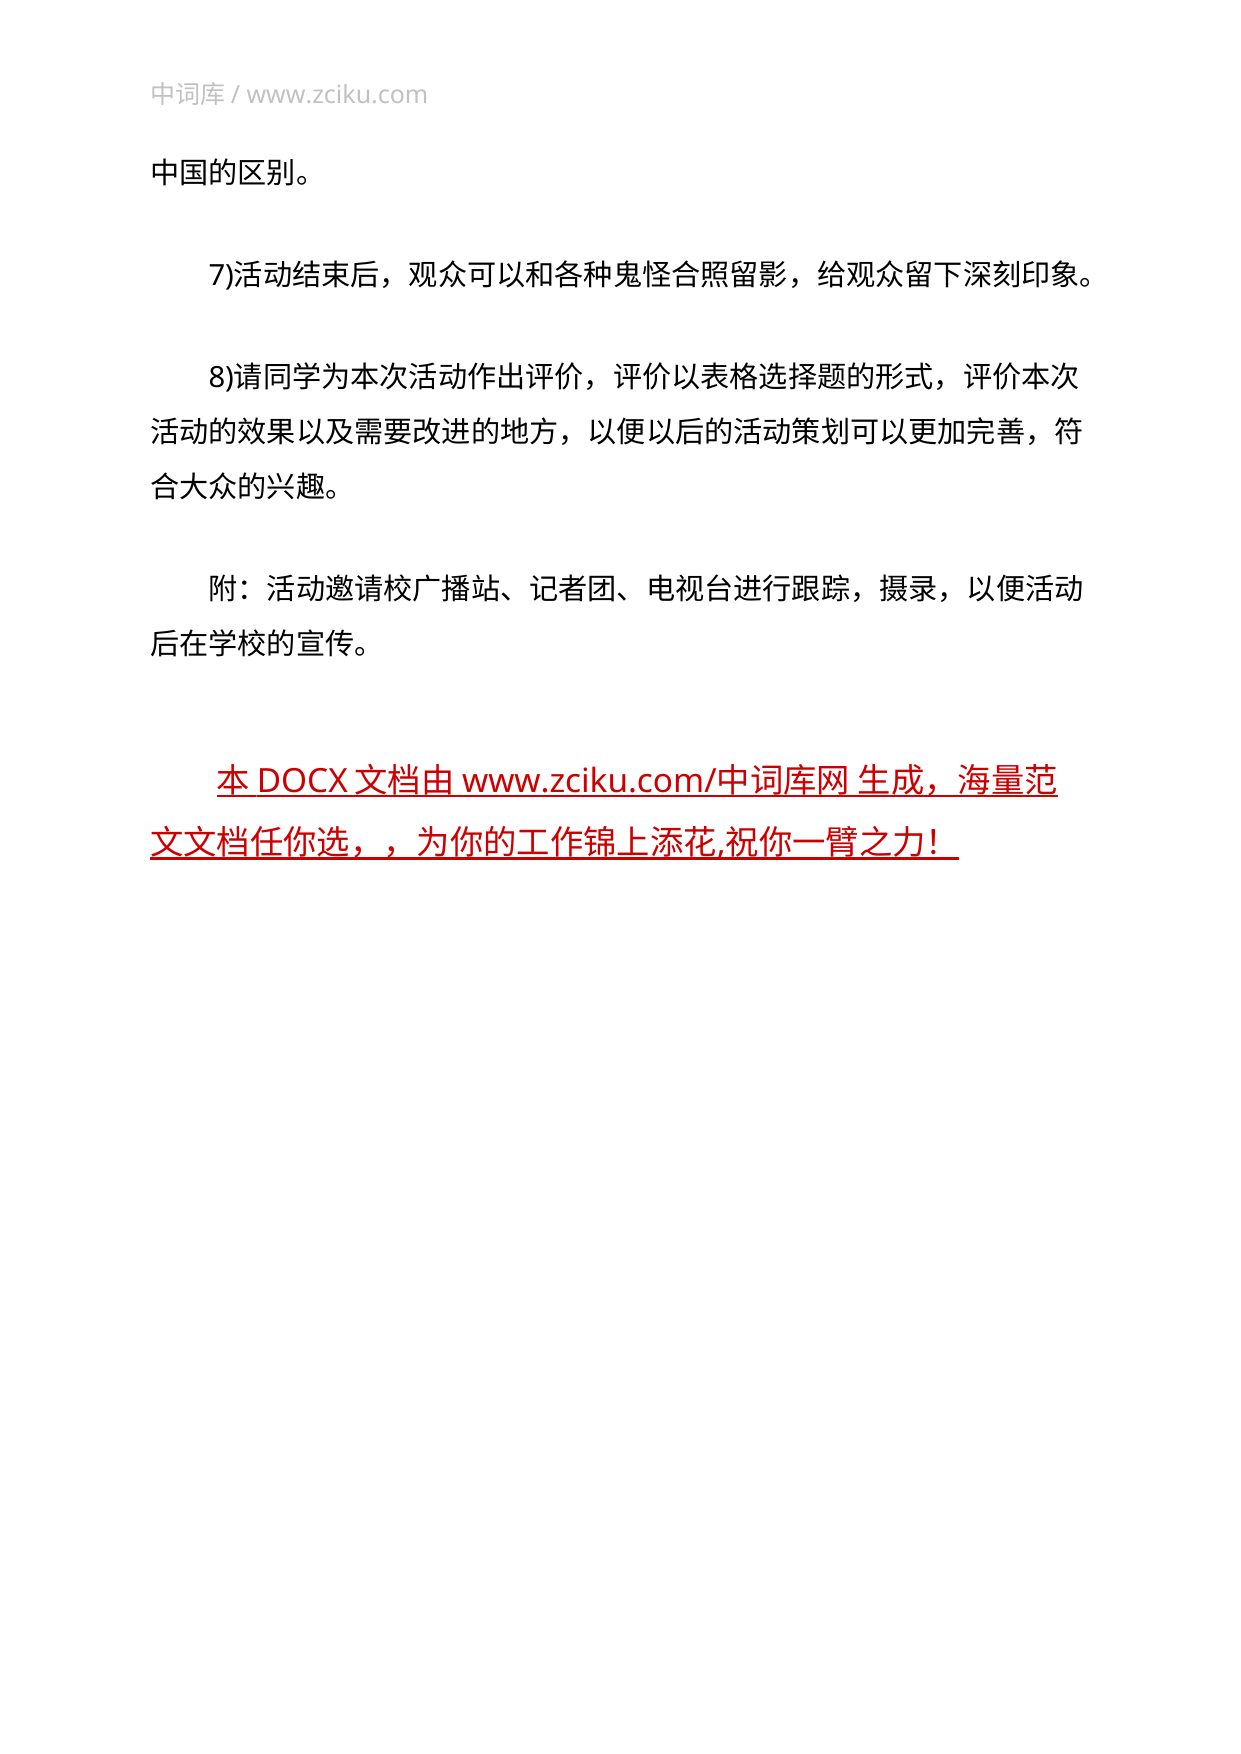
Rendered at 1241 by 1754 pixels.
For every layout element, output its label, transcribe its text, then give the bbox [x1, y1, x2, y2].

text 附：活动邀请校广播站、记者团、电视台进行跟踪，摄录，以便活动后在学校的宣传。 [150, 565, 1090, 663]
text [150, 150, 1090, 192]
text 7)活动结束后，观众可以和各种鬼怪合照留影，给观众留下深刻印象。 [150, 252, 1090, 294]
text 本DOCX文档由 www.zciku.com/中词库网 生成，海量范文文档任你选，，为你的工作锦上添花,祝你一臂之力！ [150, 753, 1090, 864]
text 8)请同学为本次活动作出评价，评价以表格选择题的形式，评价本次活动的效果以及需要改进的地方，以便以后的活动策划可以更加完善，符合大众的兴趣。 [150, 354, 1090, 506]
